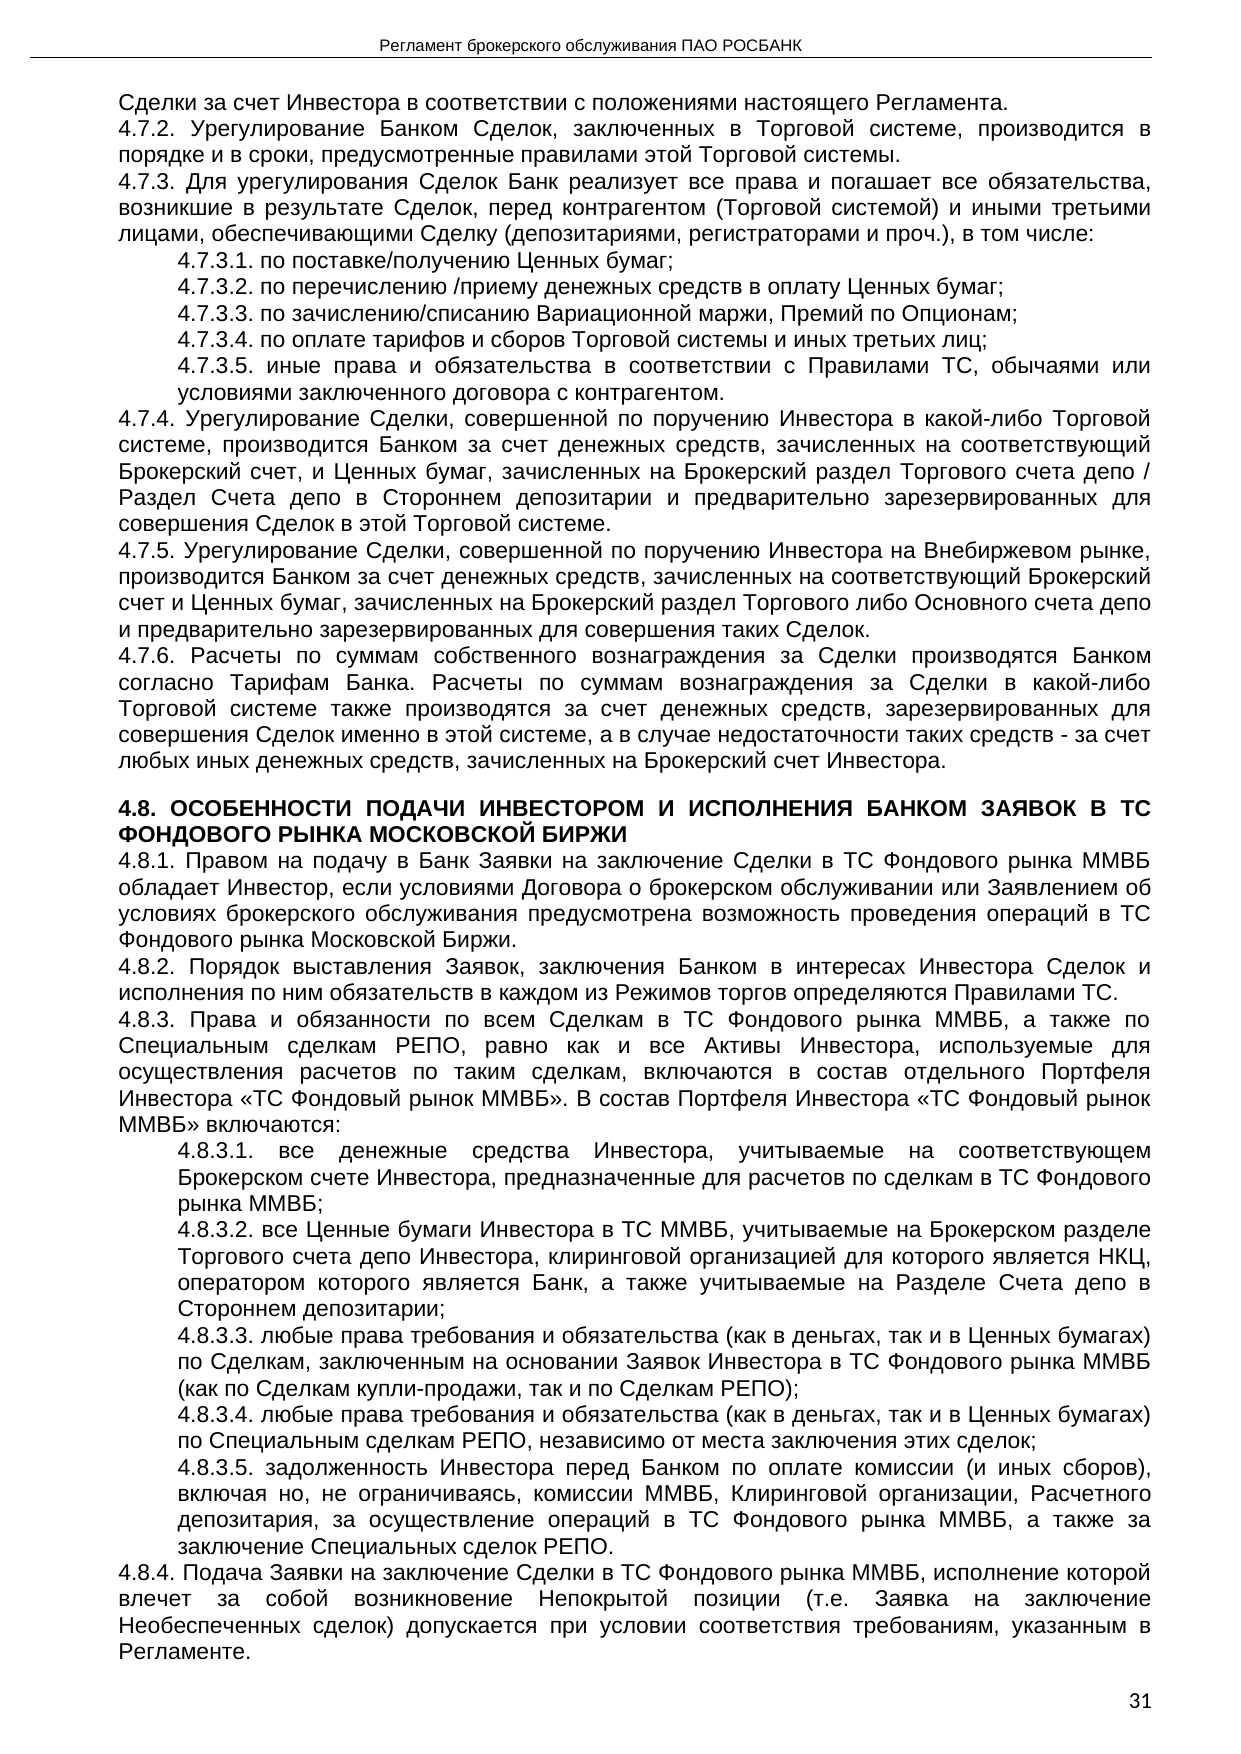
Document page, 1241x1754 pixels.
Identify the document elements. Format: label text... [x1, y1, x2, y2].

table_cell 4.7.3.2. по перечислению /приему денежных средств в оплату Ценных бумаг; [107, 273, 1163, 299]
table_cell 4.7.5. Урегулирование Сделки, совершенной по поручению Инвестора на Внебиржевом рынке, производится Банком за счет денежных средств, зачисленных на соответствующий Брокерский счет и Ценных бумаг, зачисленных на Брокерский раздел Торгового либо Основного счета депо и предварительно зарезервированных для совершения таких Сделок. [107, 537, 1163, 642]
table_cell 4.8.3.4. любые права требования и обязательства (как в деньгах, так и в Ценных бумагах) по Специальным сделкам РЕПО, независимо от места заключения этих сделок; [107, 1401, 1163, 1453]
table_cell 4.7.3.1. по поставке/получению Ценных бумаг; [107, 247, 1163, 273]
table_cell 4.8. ОСОБЕННОСТИ ПОДАЧИ ИНВЕСТОРОМ И ИСПОЛНЕНИЯ БАНКОМ ЗАЯВОК В ТС ФОНДОВОГО РЫНКА МОСКОВСКОЙ БИРЖИ [107, 774, 1163, 847]
table_cell 4.8.3. Права и обязанности по всем Сделкам в ТС Фондового рынка ММВБ, а также по Специальным сделкам РЕПО, равно как и все Активы Инвестора, используемые для осуществления расчетов по таким сделкам, включаются в состав отдельного Портфеля Инвестора «ТС Фондовый рынок ММВБ». В состав Портфеля Инвестора «ТС Фондовый рынок ММВБ» включаются: [107, 1006, 1163, 1137]
table_cell 4.8.3.5. задолженность Инвестора перед Банком по оплате комиссии (и иных сборов), включая но, не ограничиваясь, комиссии ММВБ, Клиринговой организации, Расчетного депозитария, за осуществление операций в ТС Фондового рынка ММВБ, а также за заключение Специальных сделок РЕПО. [107, 1454, 1163, 1559]
table_cell 4.7.4. Урегулирование Сделки, совершенной по поручению Инвестора в какой-либо Торговой системе, производится Банком за счет денежных средств, зачисленных на соответствующий Брокерский счет, и Ценных бумаг, зачисленных на Брокерский раздел Торгового счета депо / Раздел Счета депо в Стороннем депозитарии и предварительно зарезервированных для совершения Сделок в этой Торговой системе. [107, 405, 1163, 537]
table_cell 4.8.3.2. все Ценные бумаги Инвестора в ТС ММВБ, учитываемые на Брокерском разделе Торгового счета депо Инвестора, клиринговой организацией для которого является НКЦ, оператором которого является Банк, а также учитываемые на Разделе Счета депо в Стороннем депозитарии; [107, 1216, 1163, 1322]
table_cell 4.8.4. Подача Заявки на заключение Сделки в ТС Фондового рынка ММВБ, исполнение которой влечет за собой возникновение Непокрытой позиции (т.е. Заявка на заключение Необеспеченных сделок) допускается при условии соответствия требованиям, указанным в Регламенте. [107, 1559, 1163, 1664]
table_cell 4.8.2. Порядок выставления Заявок, заключения Банком в интересах Инвестора Сделок и исполнения по ним обязательств в каждом из Режимов торгов определяются Правилами ТС. [107, 953, 1163, 1006]
table_cell 4.8.3.3. любые права требования и обязательства (как в деньгах, так и в Ценных бумагах) по Сделкам, заключенным на основании Заявок Инвестора в ТС Фондового рынка ММВБ (как по Сделкам купли-продажи, так и по Сделкам РЕПО); [107, 1322, 1163, 1401]
table_cell 4.7.2. Урегулирование Банком Сделок, заключенных в Торговой системе, производится в порядке и в сроки, предусмотренные правилами этой Торговой системы. [107, 115, 1163, 168]
table_cell 4.8.3.1. все денежные средства Инвестора, учитываемые на соответствующем Брокерском счете Инвестора, предназначенные для расчетов по сделкам в ТС Фондового рынка ММВБ; [107, 1137, 1163, 1216]
table_cell 4.7.3. Для урегулирования Сделок Банк реализует все права и погашает все обязательства, возникшие в результате Сделок, перед контрагентом (Торговой системой) и иными третьими лицами, обеспечивающими Сделку (депозитариями, регистраторами и проч.), в том числе: [107, 168, 1163, 247]
table_cell 4.7.3.5. иные права и обязательства в соответствии с Правилами ТС, обычаями или условиями заключенного договора с контрагентом. [107, 352, 1163, 405]
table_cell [107, 89, 1163, 115]
table_cell 4.7.3.4. по оплате тарифов и сборов Торговой системы и иных третьих лиц; [107, 326, 1163, 352]
table_cell 4.7.3.3. по зачислению/списанию Вариационной маржи, Премий по Опционам; [107, 300, 1163, 326]
table_cell 4.8.1. Правом на подачу в Банк Заявки на заключение Сделки в ТС Фондового рынка ММВБ обладает Инвестор, если условиями Договора о брокерском обслуживании или Заявлением об условиях брокерского обслуживания предусмотрена возможность проведения операций в ТС Фондового рынка Московской Биржи. [107, 848, 1163, 953]
table_cell 4.7.6. Расчеты по суммам собственного вознаграждения за Сделки производятся Банком согласно Тарифам Банка. Расчеты по суммам вознаграждения за Сделки в какой-либо Торговой системе также производятся за счет денежных средств, зарезервированных для совершения Сделок именно в этой системе, а в случае недостаточности таких средств - за счет любых иных денежных средств, зачисленных на Брокерский счет Инвестора. [107, 642, 1163, 774]
